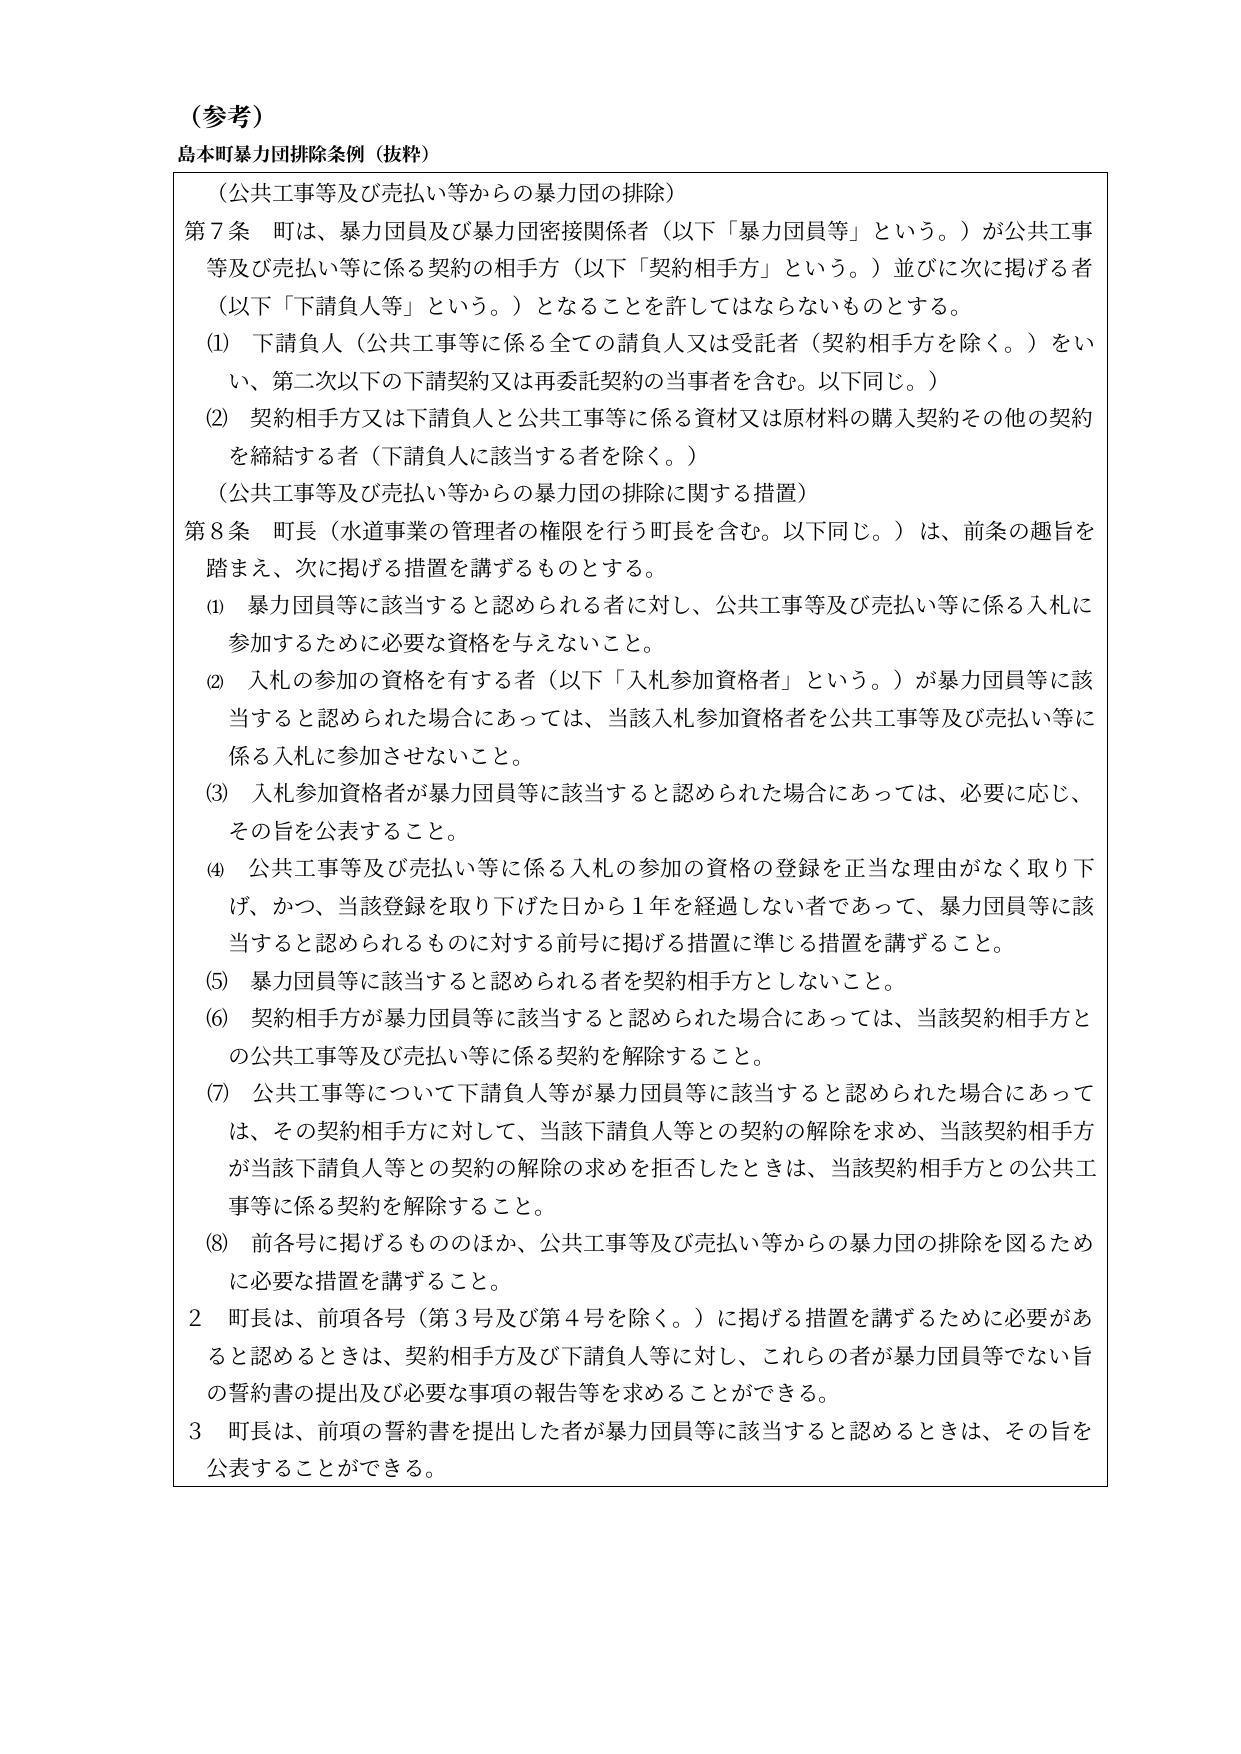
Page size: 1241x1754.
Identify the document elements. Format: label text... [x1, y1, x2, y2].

table_header （公共工事等及び売払い等からの暴力団の排除） 第７条 町は、暴力団員及び暴力団密接関係者（以下「暴力団員等」という。）が公共工事等及び売払い等に係る契約の相手方（以下「契約相手方」という。）並びに次に掲げる者（以下「下請負人等」という。）となることを許してはならないものとする。 ⑴ 下請負人（公共工事等に係る全ての請負人又は受託者（契約相手方を除く。）をいい、第二次以下の下請契約又は再委託契約の当事者を含む。以下同じ。） ⑵ 契約相手方又は下請負人と公共工事等に係る資材又は原材料の購入契約その他の契約を締結する者（下請負人に該当する者を除く。） （公共工事等及び売払い等からの暴力団の排除に関する措置） 第８条 町長（水道事業の管理者の権限を行う町長を含む。以下同じ。）は、前条の趣旨を踏まえ、次に掲げる措置を講ずるものとする。 ⑴ 暴力団員等に該当すると認められる者に対し、公共工事等及び売払い等に係る入札に参加するために必要な資格を与えないこと。 ⑵ 入札の参加の資格を有する者（以下「入札参加資格者」という。）が暴力団員等に該当すると認められた場合にあっては、当該入札参加資格者を公共工事等及び売払い等に係る入札に参加させないこと。 ⑶ 入札参加資格者が暴力団員等に該当すると認められた場合にあっては、必要に応じ、その旨を公表すること。 ⑷ 公共工事等及び売払い等に係る入札の参加の資格の登録を正当な理由がなく取り下げ、かつ、当該登録を取り下げた日から１年を経過しない者であって、暴力団員等に該当すると認められるものに対する前号に掲げる措置に準じる措置を講ずること。 ⑸ 暴力団員等に該当すると認められる者を契約相手方としないこと。 ⑹ 契約相手方が暴力団員等に該当すると認められた場合にあっては、当該契約相手方との公共工事等及び売払い等に係る契約を解除すること。 ⑺ 公共工事等について下請負人等が暴力団員等に該当すると認められた場合にあっては、その契約相手方に対して、当該下請負人等との契約の解除を求め、当該契約相手方が当該下請負人等との契約の解除の求めを拒否したときは、当該契約相手方との公共工事等に係る契約を解除すること。 ⑻ 前各号に掲げるもののほか、公共工事等及び売払い等からの暴力団の排除を図るために必要な措置を講ずること。 ２ 町長は、前項各号（第３号及び第４号を除く。）に掲げる措置を講ずるために必要があると認めるときは、契約相手方及び下請負人等に対し、これらの者が暴力団員等でない旨の誓約書の提出及び必要な事項の報告等を求めることができる。 ３ 町長は、前項の誓約書を提出した者が暴力団員等に該当すると認めるときは、その旨を公表することができる。 [174, 173, 1107, 1486]
text 島本町暴力団排除条例（抜粋） [177, 135, 1107, 172]
text （参考） [177, 97, 1107, 135]
